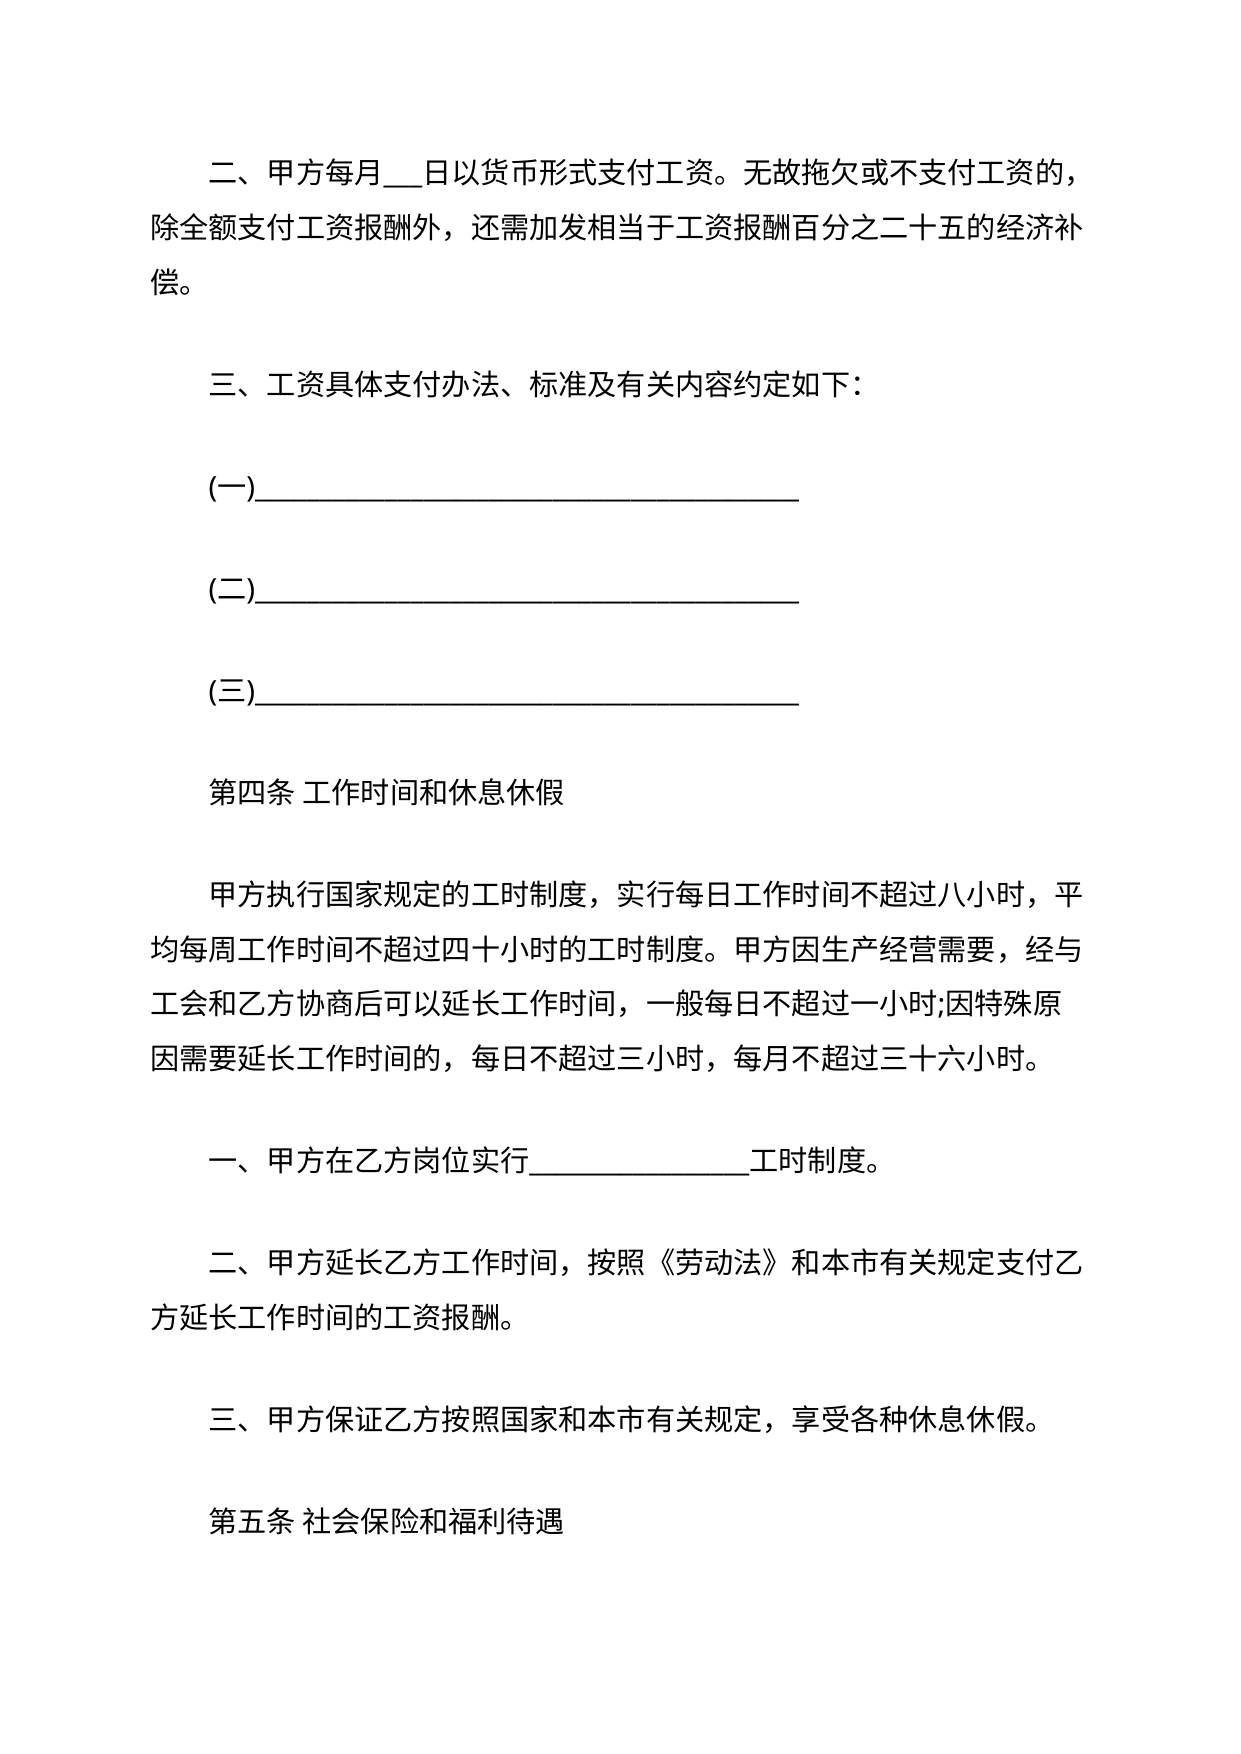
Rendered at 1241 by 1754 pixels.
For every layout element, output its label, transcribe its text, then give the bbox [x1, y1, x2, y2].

text 三、甲方保证乙方按照国家和本市有关规定，享受各种休息休假。 [150, 1396, 1090, 1439]
text 甲方执行国家规定的工时制度，实行每日工作时间不超过八小时，平均每周工作时间不超过四十小时的工时制度。甲方因生产经营需要，经与工会和乙方协商后可以延长工作时间，一般每日不超过一小时;因特殊原因需要延长工作时间的，每日不超过三小时，每月不超过三十六小时。 [150, 871, 1090, 1078]
text 第四条 工作时间和休息休假 [150, 769, 1090, 812]
text (一)__________________________________________ [150, 463, 1090, 506]
text (二)__________________________________________ [150, 565, 1090, 608]
text 三、工资具体支付办法、标准及有关内容约定如下： [150, 362, 1090, 404]
text 二、甲方每月___日以货币形式支付工资。无故拖欠或不支付工资的，除全额支付工资报酬外，还需加发相当于工资报酬百分之二十五的经济补偿。 [150, 150, 1090, 302]
text (三)__________________________________________ [150, 667, 1090, 710]
text 二、甲方延长乙方工作时间，按照《劳动法》和本市有关规定支付乙方延长工作时间的工资报酬。 [150, 1240, 1090, 1337]
text 一、甲方在乙方岗位实行_________________工时制度。 [150, 1138, 1090, 1180]
text 第五条 社会保险和福利待遇 [150, 1498, 1090, 1540]
